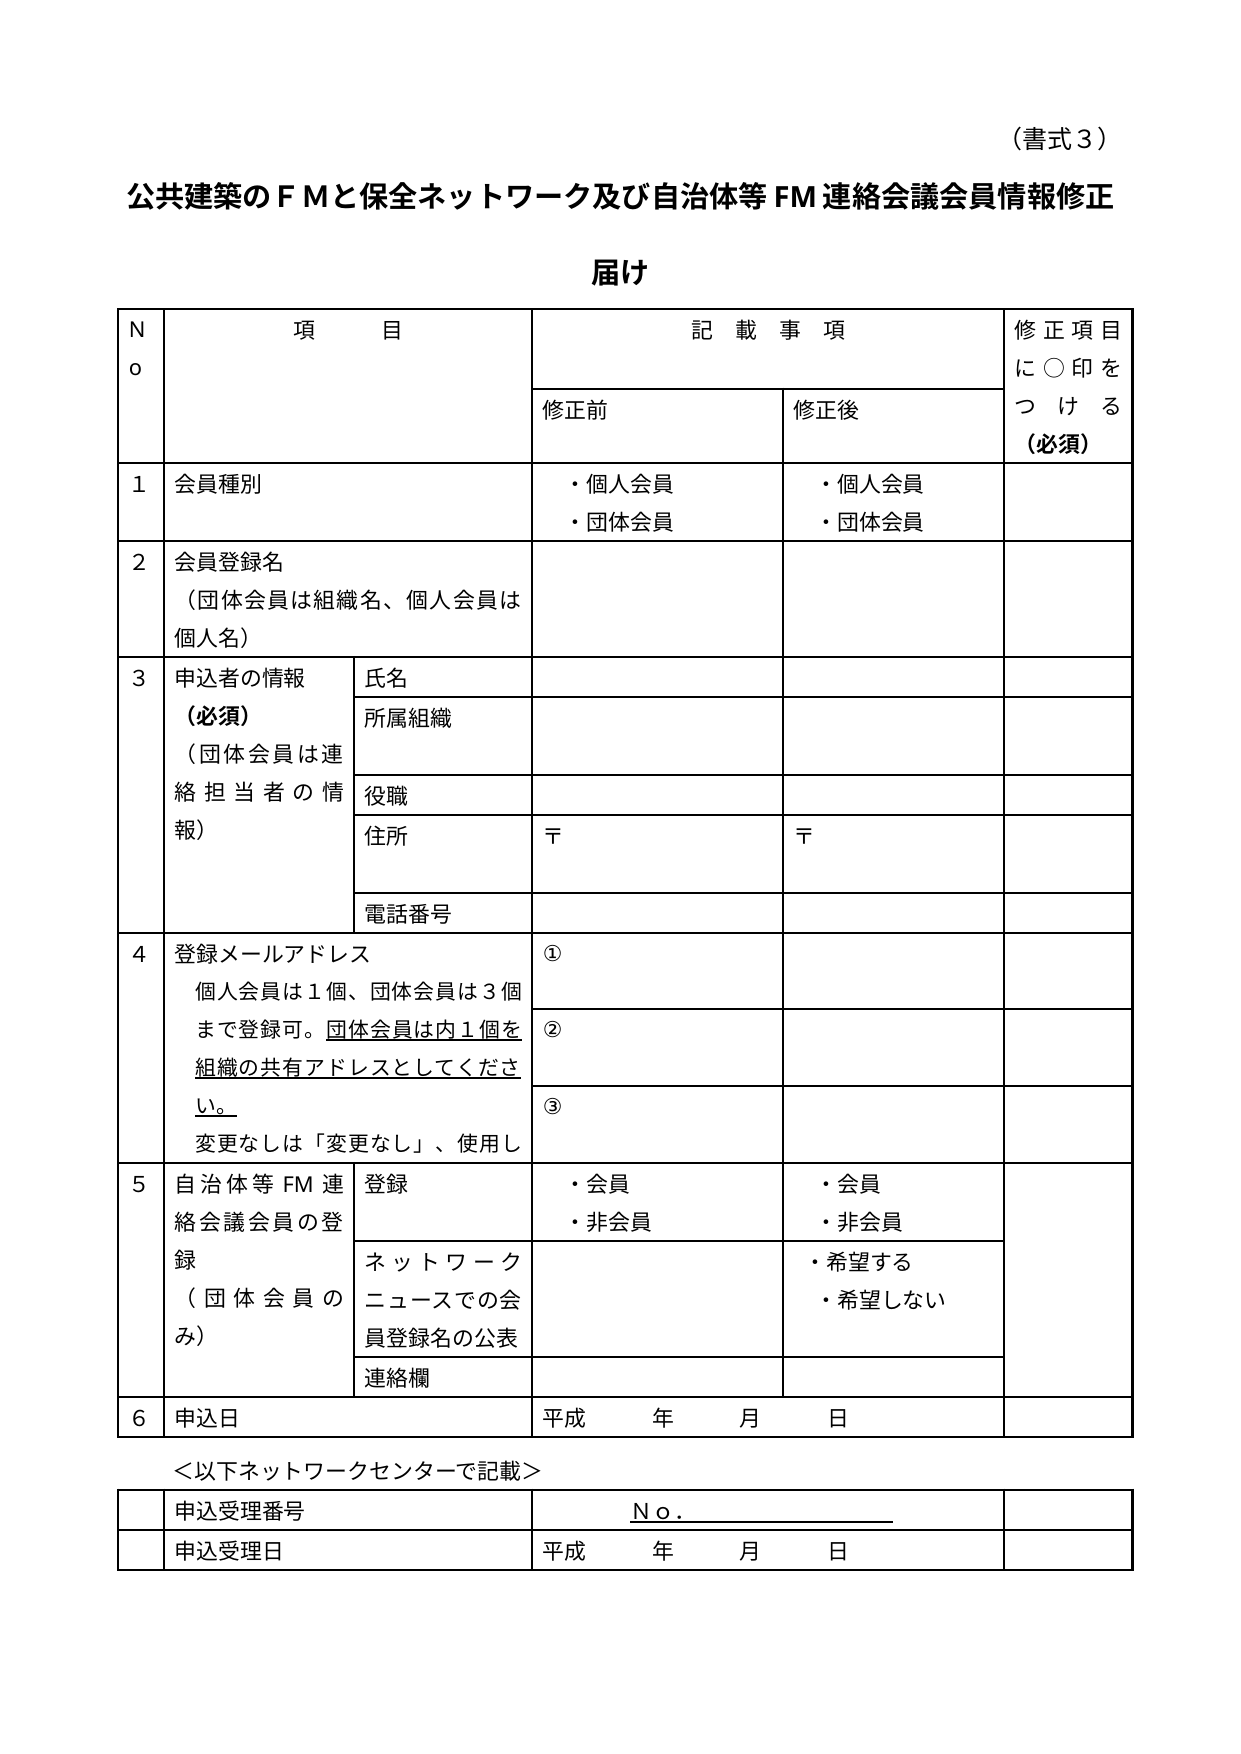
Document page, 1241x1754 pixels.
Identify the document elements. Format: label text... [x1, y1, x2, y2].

table_cell ・会員 ・非会員 [784, 1164, 1003, 1240]
table_cell 〒 [784, 816, 1003, 892]
table_cell [533, 934, 577, 1008]
table_cell [784, 698, 1003, 774]
table_header 項 目 [165, 310, 531, 462]
table_cell 〒 [533, 816, 782, 892]
table_cell [1005, 1491, 1131, 1528]
table_cell [784, 1358, 1003, 1396]
table_cell ネットワークニュースでの会員登録名の公表 [355, 1242, 531, 1356]
table_cell [784, 934, 1003, 1008]
table_header No [119, 310, 163, 462]
table_cell [1005, 934, 1131, 1008]
table_cell [784, 776, 1003, 814]
table_cell 役職 [355, 776, 531, 814]
table_cell 氏名 [355, 658, 531, 696]
table_cell １ [119, 464, 163, 540]
table_cell ３ [119, 658, 163, 932]
table_cell [533, 698, 782, 774]
table_cell 連絡欄 [355, 1358, 531, 1396]
table_cell [1005, 1087, 1131, 1162]
table_cell 自治体等FM連絡会議会員の登録 （団体会員のみ） [165, 1164, 353, 1396]
table_cell [1005, 658, 1131, 696]
table_cell [577, 1010, 782, 1085]
table_cell [784, 658, 1003, 696]
table_cell [533, 776, 782, 814]
table_cell [119, 1531, 163, 1568]
table_cell ＜以下ネットワークセンターで記載＞ [118, 1438, 1132, 1488]
table_cell ・希望する ・希望しない [784, 1242, 1003, 1356]
table_cell [1005, 776, 1131, 814]
table_header 記 載 事 項 [533, 310, 1003, 387]
table_cell [533, 542, 782, 656]
table_cell 申込受理日 [165, 1531, 531, 1568]
table_cell 修正後 [784, 390, 1003, 462]
table_cell [1005, 464, 1131, 540]
table_cell [1005, 1398, 1131, 1436]
table_cell [1005, 698, 1131, 774]
table_cell 申込者の情報 （必須） （団体会員は連絡担当者の情報） [165, 658, 353, 932]
table_cell ４ [119, 934, 163, 1162]
table_cell [533, 1010, 577, 1085]
table_cell [784, 1087, 1003, 1162]
table_cell 申込受理番号 [165, 1491, 531, 1528]
table_cell [1005, 1531, 1131, 1568]
table_cell 所属組織 [355, 698, 531, 774]
table_cell 登録 [355, 1164, 531, 1240]
table_cell 登録メールアドレス 個人会員は１個、団体会員は３個まで登録可。団体会員は内１個を組織の共有アドレスとしてください。 変更なしは「変更なし」、使用しないアドレスは「不要」と記入してください。 [165, 934, 531, 1162]
table_cell [1005, 894, 1131, 932]
table_cell 申込日 [165, 1398, 531, 1436]
table_cell 会員登録名 （団体会員は組織名、個人会員は個人名） [165, 542, 531, 656]
text 公共建築のＦＭと保全ネットワーク及び自治体等FM連絡会議会員情報修正届け [118, 157, 1122, 308]
table_cell ５ [119, 1164, 163, 1396]
table_cell 電話番号 [355, 894, 531, 932]
table_cell 会員種別 [165, 464, 531, 540]
table_cell [784, 1010, 1003, 1085]
table_cell [119, 1491, 163, 1528]
table_cell ６ [119, 1398, 163, 1436]
table_cell [577, 1087, 782, 1162]
table_cell [533, 1358, 782, 1396]
table_cell ・会員 ・非会員 [533, 1164, 782, 1240]
table_cell [533, 894, 782, 932]
table_cell 平成 年 月 日 [533, 1531, 1003, 1568]
text （書式３） [118, 119, 1122, 157]
table_cell [784, 894, 1003, 932]
table_cell 住所 [355, 816, 531, 892]
table_cell [1005, 1010, 1131, 1085]
table_cell ・個人会員 ・団体会員 [533, 464, 782, 540]
table_cell [1005, 1164, 1131, 1396]
table_cell [533, 658, 782, 696]
table_cell [784, 542, 1003, 656]
table_cell [533, 1087, 577, 1162]
table_cell [1005, 542, 1131, 656]
table_cell 修正前 [533, 390, 782, 462]
table_cell ・個人会員 ・団体会員 [784, 464, 1003, 540]
table_cell [533, 1242, 782, 1356]
table_header 修正項目に○印をつける（必須） [1005, 310, 1131, 462]
table_cell [577, 934, 782, 1008]
table_cell [1005, 816, 1131, 892]
table_cell ２ [119, 542, 163, 656]
table_cell Ｎｏ． [533, 1491, 1003, 1528]
table_cell 平成 年 月 日 [533, 1398, 1003, 1436]
